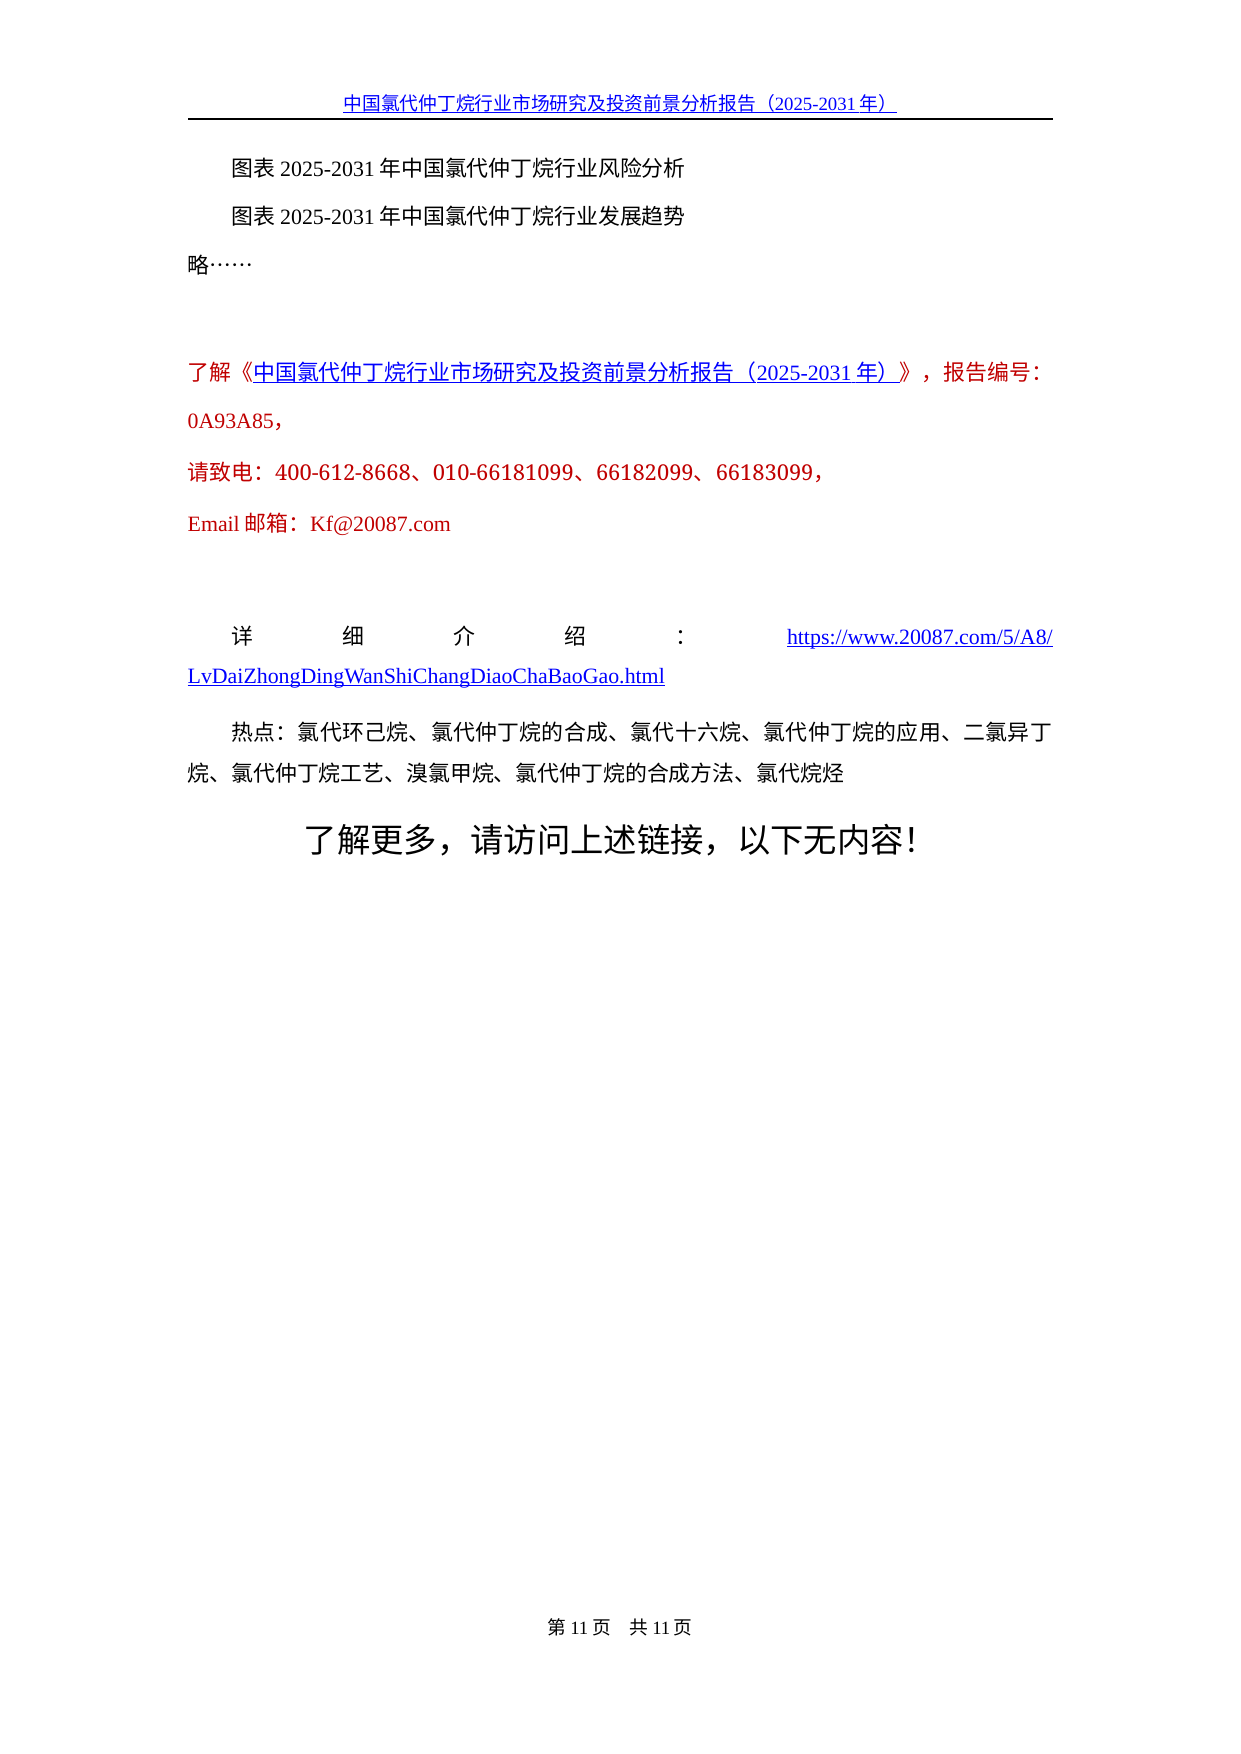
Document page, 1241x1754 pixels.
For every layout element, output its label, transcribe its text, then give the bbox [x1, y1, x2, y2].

title 了解更多，请访问上述链接，以下无内容！ [187, 805, 1053, 870]
text Email邮箱：Kf@20087.com [187, 506, 1053, 538]
text 热点：氯代环己烷、氯代仲丁烷的合成、氯代十六烷、氯代仲丁烷的应用、二氯异丁烷、氯代仲丁烷工艺、溴氯甲烷、氯代仲丁烷的合成方法、氯代烷烃 [187, 714, 1053, 788]
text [187, 150, 1053, 280]
text 了解《中国氯代仲丁烷行业市场研究及投资前景分析报告（2025-2031年）》，报告编号：0A93A85， [187, 354, 1053, 435]
text 详细介绍：https://www.20087.com/5/A8/LvDaiZhongDingWanShiChangDiaoChaBaoGao.html [187, 619, 1053, 692]
text 请致电：400-612-8668、010-66181099、66182099、66183099， [187, 454, 1053, 487]
